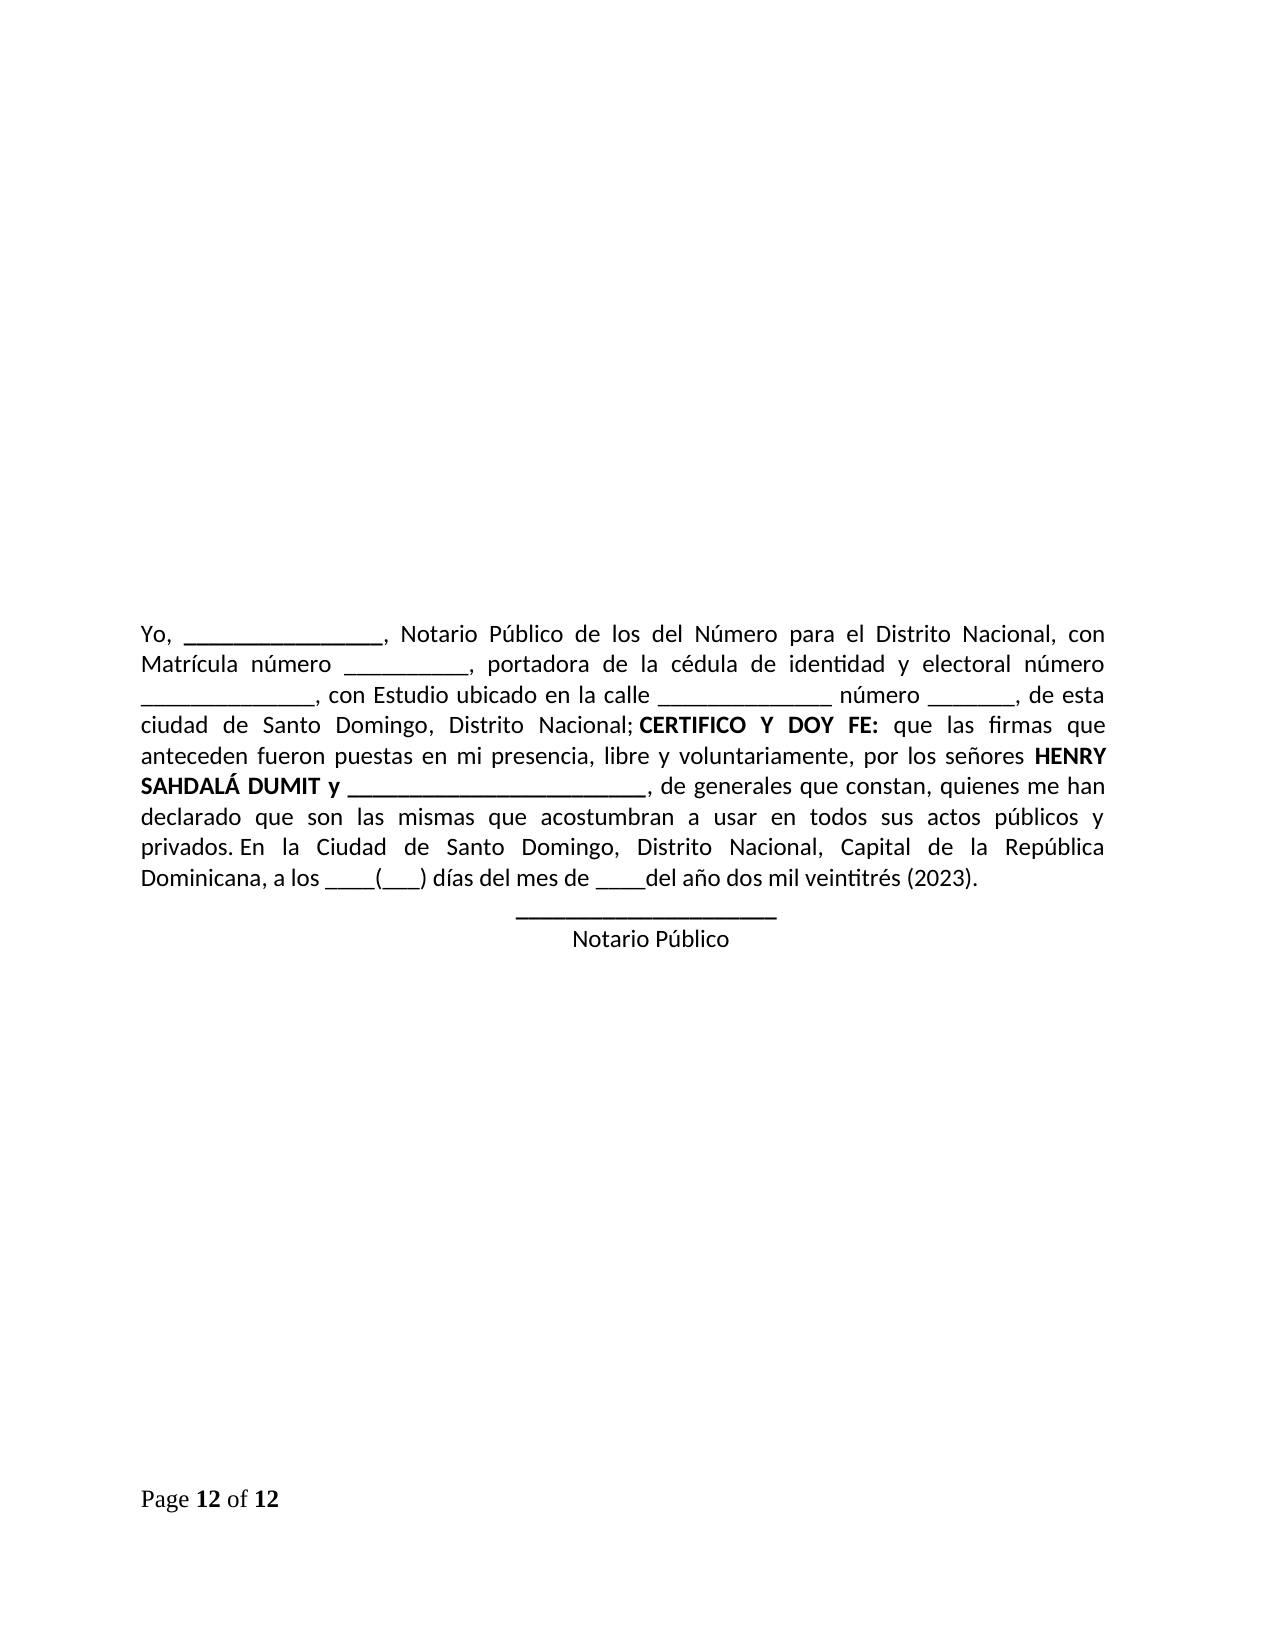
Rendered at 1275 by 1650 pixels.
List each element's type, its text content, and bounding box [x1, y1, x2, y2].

text Notario Público [516, 923, 1106, 954]
text Yo, ________________, Notario Público de los del Número para el Distrito Nacional, con Matrícula número __________, portadora de la cédula de identidad y electoral número ______________, con Estudio ubicado en la calle ______________ número _______, de esta ciudad de Santo Domingo, Distrito Nacional; CERTIFICO Y DOY FE: que las firmas que anteceden fueron puestas en mi presencia, libre y voluntariamente, por los señores HENRY SAHDALÁ DUMIT y ________________________, de generales que constan, quienes me han declarado que son las mismas que acostumbran a usar en todos sus actos públicos y privados. En la Ciudad de Santo Domingo, Distrito Nacional, Capital de la República Dominicana, a los ____(___) días del mes de ____del año dos mil veintitrés (2023). [141, 618, 1106, 893]
text _____________________ [516, 893, 1106, 923]
